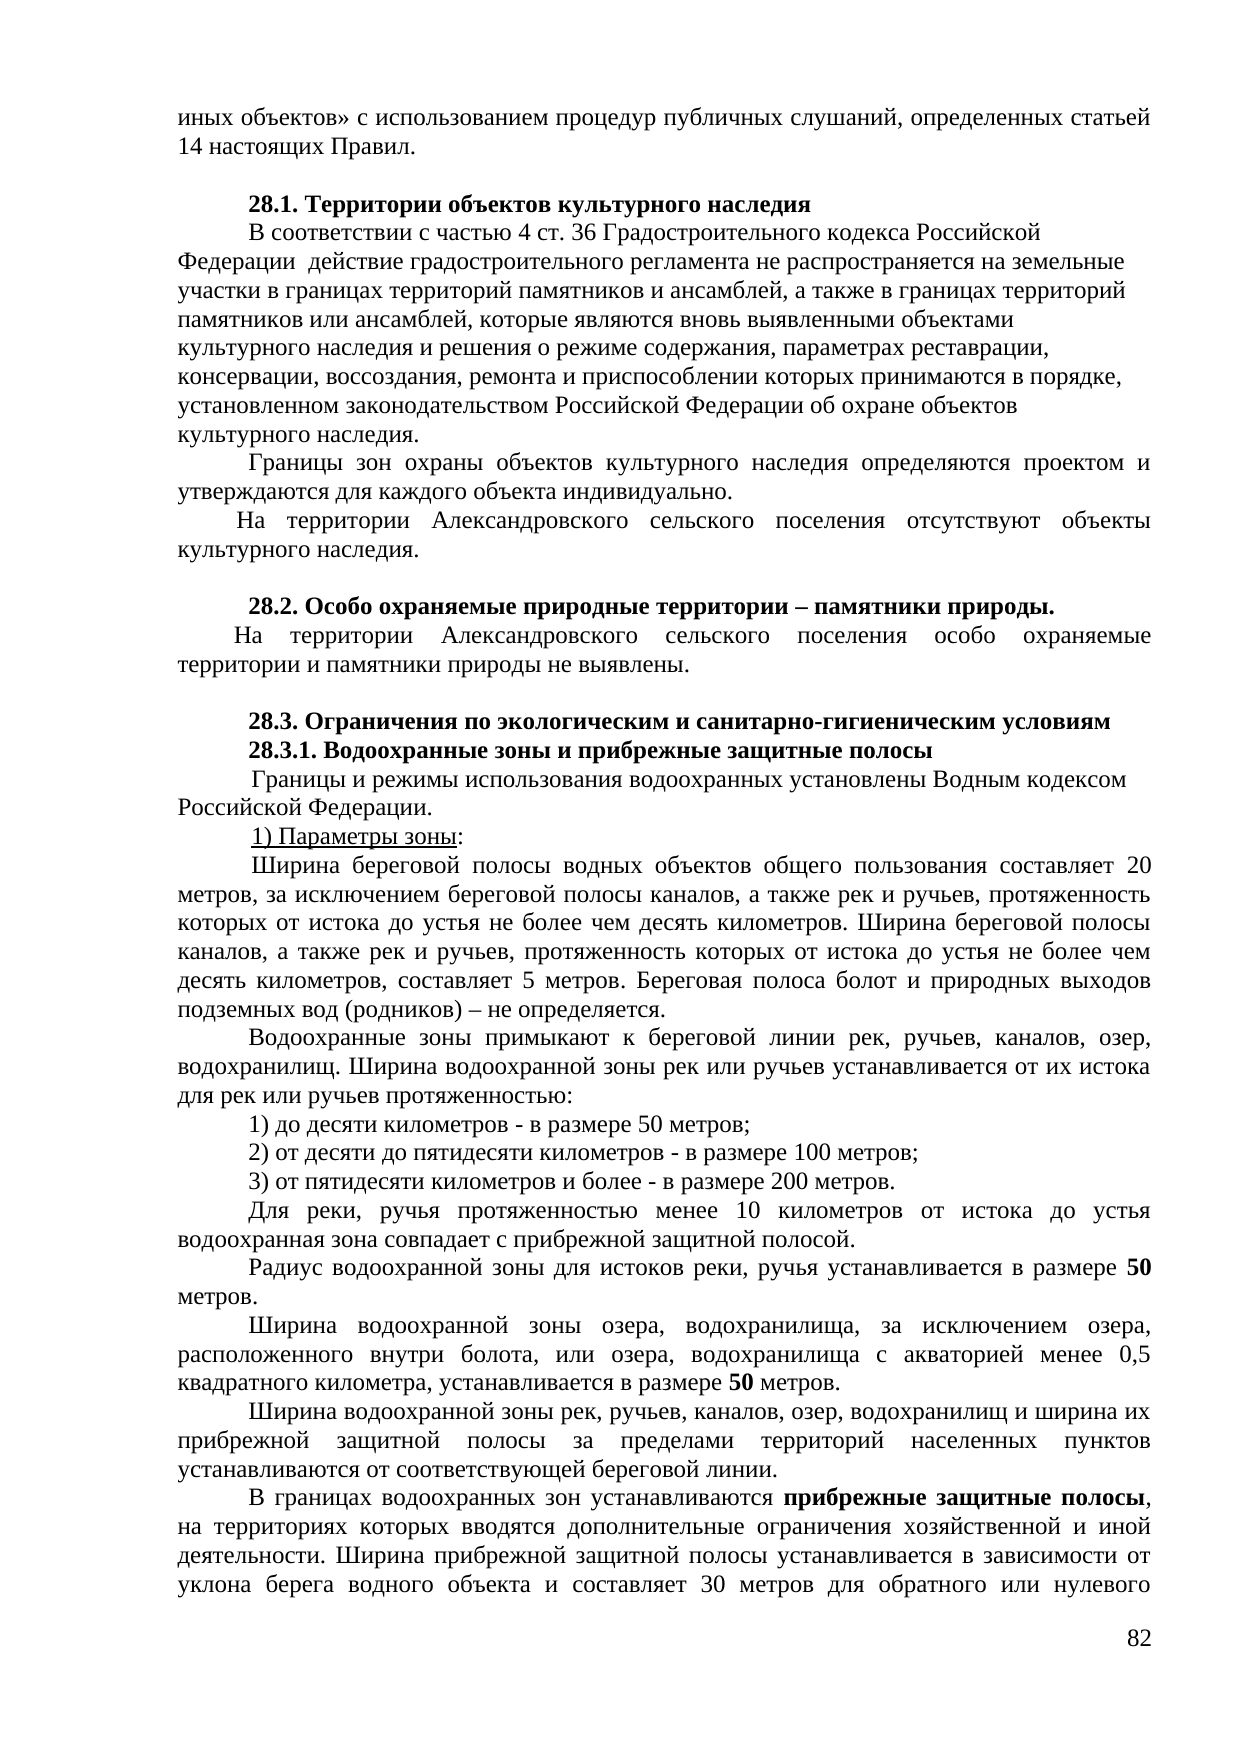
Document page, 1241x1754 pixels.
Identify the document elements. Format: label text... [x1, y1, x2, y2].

text Водоохранные зоны примыкают к береговой линии рек, ручьев, каналов, озер, водохранилищ. Ширина водоохранной зоны рек или ручьев устанавливается от их истока для рек или ручьев протяженностью: [177, 1022, 1152, 1109]
text Границы и режимы использования водоохранных установлены Водным кодексом Российской Федерации. [177, 764, 1152, 821]
text Ширина водоохранной зоны рек, ручьев, каналов, озер, водохранилищ и ширина их прибрежной защитной полосы за пределами территорий населенных пунктов устанавливаются от соответствующей береговой линии. [177, 1396, 1152, 1482]
text На территории Александровского сельского поселения отсутствуют объекты культурного наследия. [177, 505, 1152, 562]
text На территории Александровского сельского поселения особо охраняемые территории и памятники природы не выявлены. [177, 620, 1152, 677]
text Ширина водоохранной зоны озера, водохранилища, за исключением озера, расположенного внутри болота, или озера, водохранилища с акваторией менее 0,5 квадратного километра, устанавливается в размере . [177, 1310, 1152, 1396]
text 1) Параметры зоны: [177, 821, 1152, 850]
text 28.1. Территории объектов культурного наследия [177, 189, 1152, 217]
text Ширина береговой полосы водных объектов общего пользования составляет , за исключением береговой полосы каналов, а также рек и ручьев, протяженность которых от истока до устья не более чем десять километров. Ширина береговой полосы каналов, а также рек и ручьев, протяженность которых от истока до устья не более чем десять километров, составляет . Береговая полоса болот и природных выходов подземных вод (родников) – не определяется. [177, 850, 1152, 1022]
text Радиус водоохранной зоны для истоков реки, ручья устанавливается в размере 50 метров. [177, 1252, 1152, 1310]
text Для реки, ручья протяженностью менее от истока до устья водоохранная зона совпадает с прибрежной защитной полосой. [177, 1195, 1152, 1252]
text 1) до десяти километров - в размере ; [177, 1109, 1152, 1137]
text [177, 1482, 1152, 1597]
text 2) от десяти до пятидесяти километров - в размере ; [177, 1137, 1152, 1166]
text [177, 102, 1152, 160]
text Границы зон охраны объектов культурного наследия определяются проектом и утверждаются для каждого объекта индивидуально. [177, 447, 1152, 505]
text 28.2. Особо охраняемые природные территории – памятники природы. [177, 591, 1152, 620]
text 28.3. Ограничения по экологическим и санитарно-гигиеническим условиям [177, 706, 1152, 735]
text В соответствии с частью 4 ст. 36 Градостроительного кодекса Российской Федерации действие градостроительного регламента не распространяется на земельные участки в границах территорий памятников и ансамблей, а также в границах территорий памятников или ансамблей, которые являются вновь выявленными объектами культурного наследия и решения о режиме содержания, параметрах реставрации, консервации, воссоздания, ремонта и приспособлении которых принимаются в порядке, установленном законодательством Российской Федерации об охране объектов культурного наследия. [177, 217, 1152, 447]
text 3) от пятидесяти километров и более - в размере . [177, 1166, 1152, 1195]
text 28.3.1. Водоохранные зоны и прибрежные защитные полосы [177, 735, 1152, 764]
